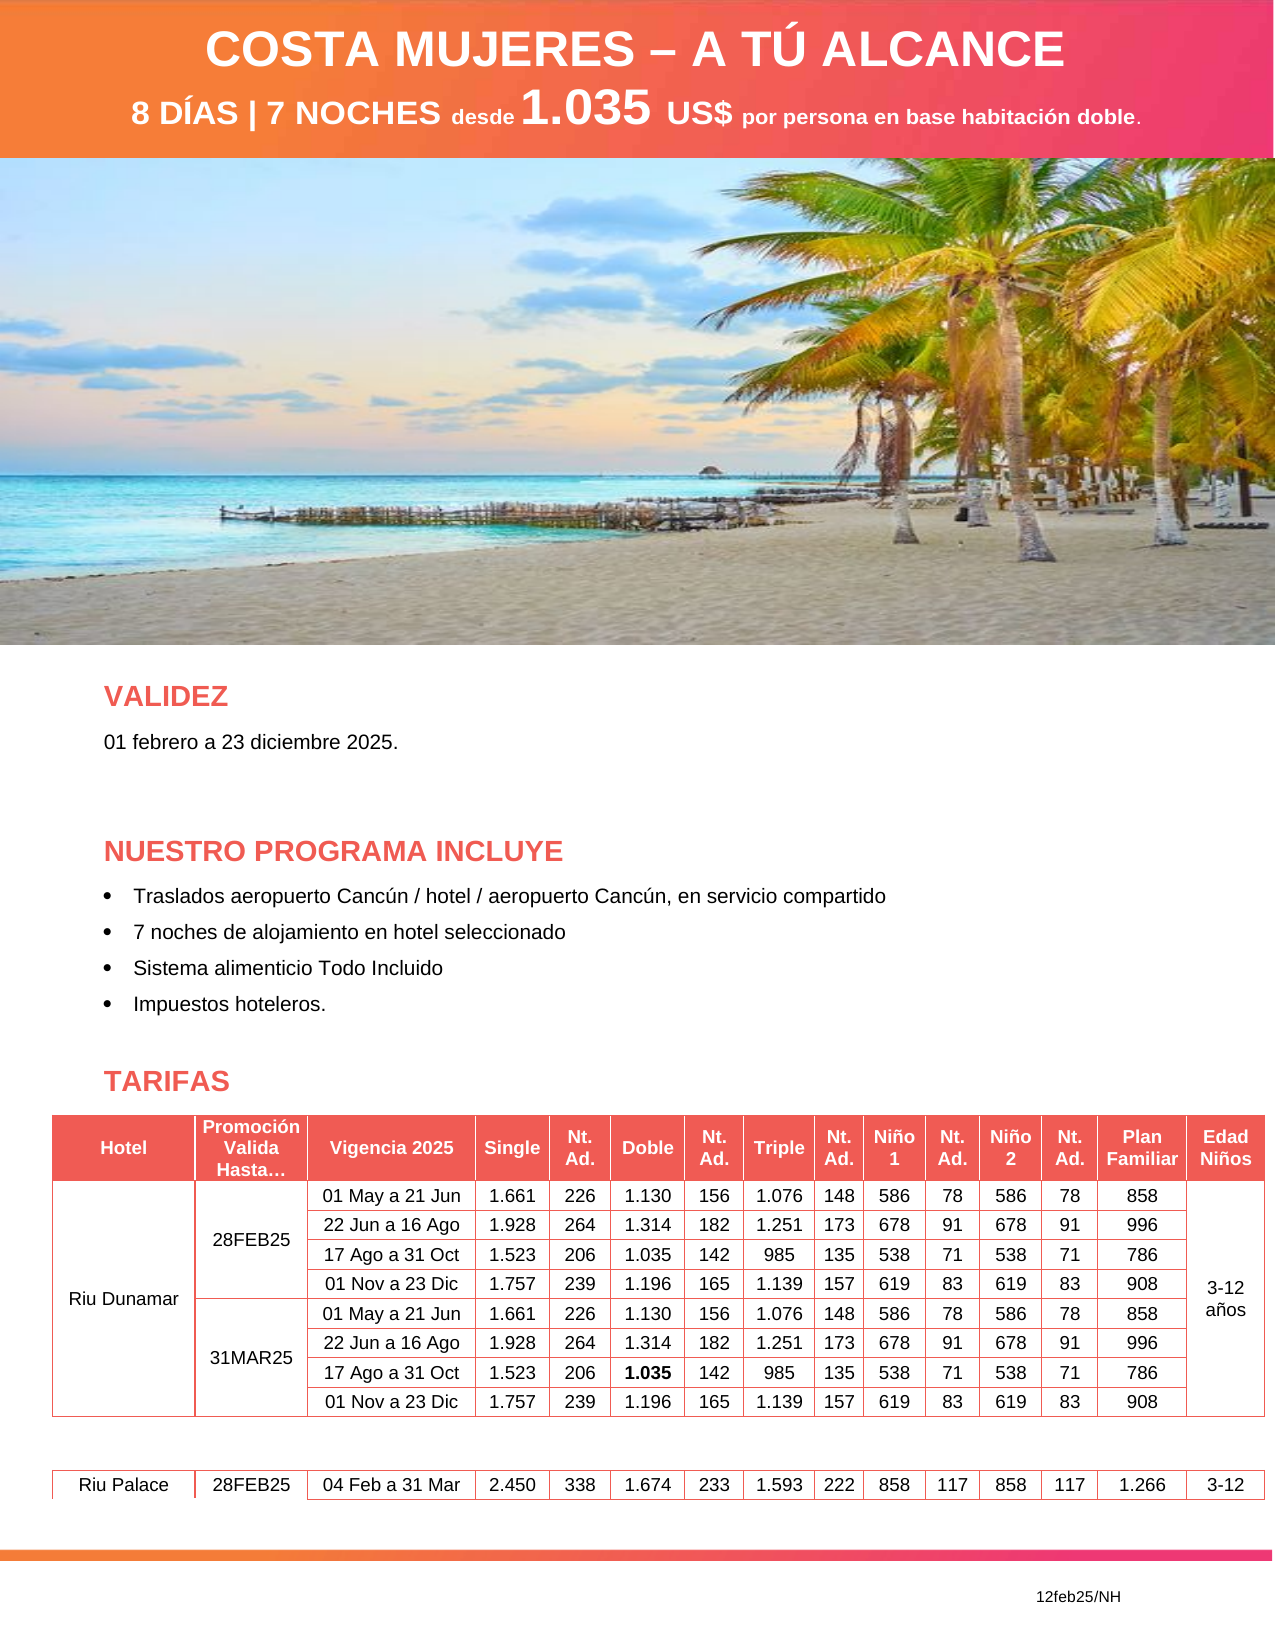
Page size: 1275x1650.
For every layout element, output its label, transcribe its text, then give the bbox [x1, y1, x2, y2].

table_cell 71 [1042, 1240, 1097, 1269]
table_cell 31MAR25 [196, 1299, 307, 1416]
table_header Triple [744, 1116, 814, 1180]
table_cell 142 [685, 1240, 743, 1269]
table_cell 156 [685, 1181, 743, 1210]
table_header Promoción Valida Hasta… [196, 1116, 307, 1180]
table_cell 1.757 [476, 1388, 549, 1416]
table_header Nt. Ad. [685, 1116, 743, 1180]
table_cell 157 [815, 1388, 863, 1416]
table_cell 908 [1098, 1388, 1186, 1416]
table_header 2.450 [476, 1471, 549, 1499]
table_cell 1.928 [476, 1329, 549, 1357]
table_cell 83 [1042, 1270, 1097, 1298]
text NUESTRO PROGRAMA INCLUYE [103, 834, 1098, 867]
table_cell 678 [864, 1329, 925, 1357]
table_cell 538 [864, 1358, 925, 1387]
table_header 1.266 [1098, 1471, 1186, 1499]
table_header 1.593 [744, 1471, 814, 1499]
table_header Nt. Ad. [1042, 1116, 1097, 1180]
table_cell 1.076 [744, 1299, 814, 1328]
list Traslados aeropuerto Cancún / hotel / aeropuerto Cancún, en servicio compartido [103, 884, 1098, 908]
table_cell 226 [550, 1299, 610, 1328]
table_cell 858 [1098, 1181, 1186, 1210]
table_cell 1.076 [744, 1181, 814, 1210]
table_cell 156 [685, 1299, 743, 1328]
table_header 28FEB25 [195, 1471, 307, 1499]
table_header Nt. Ad. [815, 1116, 863, 1180]
table_cell 28FEB25 [196, 1181, 307, 1298]
table_cell 83 [926, 1270, 979, 1298]
table_cell Riu Dunamar [53, 1181, 194, 1416]
picture [0, 0, 1275, 645]
table_cell 985 [744, 1358, 814, 1387]
table_cell 91 [926, 1329, 979, 1357]
table_cell 78 [1042, 1299, 1097, 1328]
table_cell 01 May a 21 Jun [308, 1181, 475, 1210]
table_cell 182 [685, 1211, 743, 1239]
table_cell 586 [980, 1299, 1041, 1328]
table_cell 78 [926, 1181, 979, 1210]
table_cell 91 [1042, 1211, 1097, 1239]
table_header Niño 1 [864, 1116, 925, 1180]
table_cell 264 [550, 1211, 610, 1239]
table_header 858 [980, 1471, 1041, 1499]
table_cell 22 Jun a 16 Ago [308, 1211, 475, 1239]
table_cell 264 [550, 1329, 610, 1357]
table_cell 1.035 [611, 1358, 684, 1387]
table_cell 1.314 [611, 1211, 684, 1239]
table_cell 71 [926, 1358, 979, 1387]
table_header 222 [815, 1471, 863, 1499]
table_cell 83 [926, 1388, 979, 1416]
table_header 04 Feb a 31 Mar [308, 1471, 475, 1499]
table_cell 01 Nov a 23 Dic [308, 1270, 475, 1298]
table_header Hotel [53, 1116, 194, 1180]
table_cell 619 [980, 1270, 1041, 1298]
table_cell 1.196 [611, 1270, 684, 1298]
list Sistema alimenticio Todo Incluido [103, 956, 1098, 980]
table_cell 996 [1098, 1211, 1186, 1239]
table_header 1.674 [611, 1471, 684, 1499]
table_header Single [476, 1116, 549, 1180]
table_cell 1.314 [611, 1329, 684, 1357]
table_header Vigencia 2025 [308, 1116, 475, 1180]
table_cell 1.523 [476, 1358, 549, 1387]
table_cell 1.757 [476, 1270, 549, 1298]
table_cell 173 [815, 1211, 863, 1239]
table_cell 142 [685, 1358, 743, 1387]
table_cell 135 [815, 1240, 863, 1269]
text VALIDEZ [103, 679, 1098, 713]
table_cell 165 [685, 1388, 743, 1416]
table_cell 538 [980, 1358, 1041, 1387]
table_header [53, 1471, 195, 1499]
table_cell 135 [815, 1358, 863, 1387]
table_cell 78 [1042, 1181, 1097, 1210]
table_header Niño 2 [980, 1116, 1041, 1180]
table_cell 17 Ago a 31 Oct [308, 1240, 475, 1269]
table_cell 996 [1098, 1329, 1186, 1357]
table_cell 1.928 [476, 1211, 549, 1239]
table_cell 619 [864, 1270, 925, 1298]
table_cell 1.139 [744, 1270, 814, 1298]
table_cell 22 Jun a 16 Ago [308, 1329, 475, 1357]
table_cell 1.661 [476, 1181, 549, 1210]
table_header 233 [685, 1471, 743, 1499]
table_cell 786 [1098, 1358, 1186, 1387]
table_header Nt. Ad. [926, 1116, 979, 1180]
table_cell 148 [815, 1299, 863, 1328]
table_header Plan Familiar [1098, 1116, 1186, 1180]
table_cell 78 [926, 1299, 979, 1328]
picture [0, 1547, 1273, 1561]
table_cell 1.251 [744, 1329, 814, 1357]
table_header Doble [611, 1116, 684, 1180]
list Impuestos hoteleros. [103, 992, 1098, 1016]
table_cell 858 [1098, 1299, 1186, 1328]
table_cell 239 [550, 1388, 610, 1416]
table_cell 148 [815, 1181, 863, 1210]
table_cell 173 [815, 1329, 863, 1357]
table_cell 1.035 [611, 1240, 684, 1269]
table_cell 1.130 [611, 1181, 684, 1210]
table_cell 538 [980, 1240, 1041, 1269]
table_cell 1.130 [611, 1299, 684, 1328]
table_cell 3-12 años [1187, 1181, 1264, 1416]
table_header 117 [1042, 1471, 1097, 1499]
table_cell 678 [980, 1211, 1041, 1239]
table_cell 586 [980, 1181, 1041, 1210]
table_cell 586 [864, 1181, 925, 1210]
text 01 febrero a 23 diciembre 2025. [103, 730, 1098, 754]
table_cell 157 [815, 1270, 863, 1298]
text TARIFAS [103, 1064, 1098, 1098]
table_cell 1.251 [744, 1211, 814, 1239]
table_cell 985 [744, 1240, 814, 1269]
table_header 117 [926, 1471, 979, 1499]
table_header 338 [550, 1471, 610, 1499]
table_cell 91 [926, 1211, 979, 1239]
table_header 3-12 años [1187, 1471, 1264, 1499]
table_cell 206 [550, 1240, 610, 1269]
table_header Edad Niños [1187, 1116, 1264, 1180]
table_cell 239 [550, 1270, 610, 1298]
table_cell 1.661 [476, 1299, 549, 1328]
table_cell 538 [864, 1240, 925, 1269]
table_cell 83 [1042, 1388, 1097, 1416]
table_cell 619 [980, 1388, 1041, 1416]
table_cell 91 [1042, 1329, 1097, 1357]
table_cell 1.196 [611, 1388, 684, 1416]
table_cell 165 [685, 1270, 743, 1298]
table_header 858 [864, 1471, 925, 1499]
table_cell 206 [550, 1358, 610, 1387]
table_cell 182 [685, 1329, 743, 1357]
table_cell 678 [980, 1329, 1041, 1357]
table_cell 619 [864, 1388, 925, 1416]
table_cell 01 Nov a 23 Dic [308, 1388, 475, 1416]
list 7 noches de alojamiento en hotel seleccionado [103, 920, 1098, 944]
table_cell 586 [864, 1299, 925, 1328]
table_cell 678 [864, 1211, 925, 1239]
table_cell 17 Ago a 31 Oct [308, 1358, 475, 1387]
table_cell 01 May a 21 Jun [308, 1299, 475, 1328]
table_header Nt. Ad. [550, 1116, 610, 1180]
table_cell 71 [926, 1240, 979, 1269]
table_cell 71 [1042, 1358, 1097, 1387]
table_cell 1.523 [476, 1240, 549, 1269]
table_cell 226 [550, 1181, 610, 1210]
table_cell 1.139 [744, 1388, 814, 1416]
table_cell 908 [1098, 1270, 1186, 1298]
table_cell 786 [1098, 1240, 1186, 1269]
